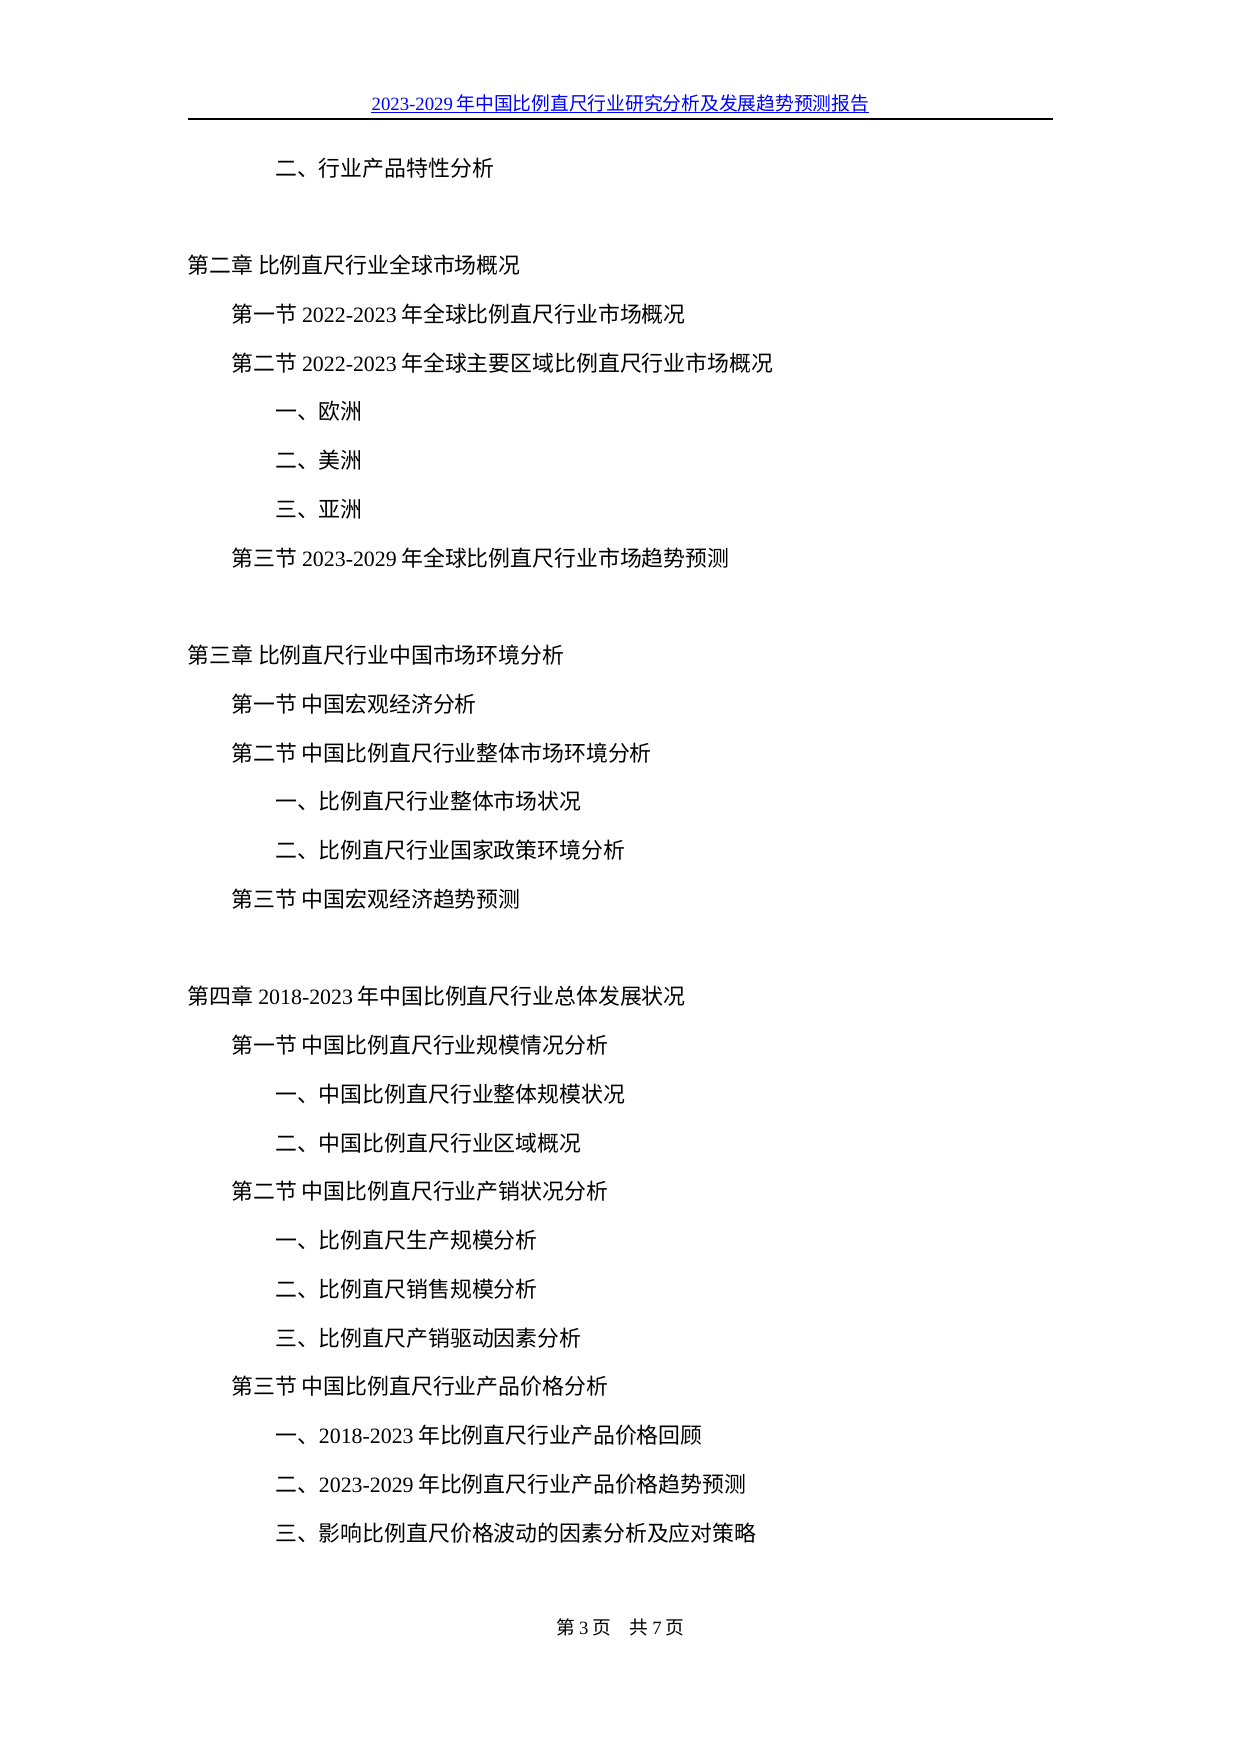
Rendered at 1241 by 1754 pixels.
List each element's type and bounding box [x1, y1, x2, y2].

text [187, 150, 1053, 1548]
